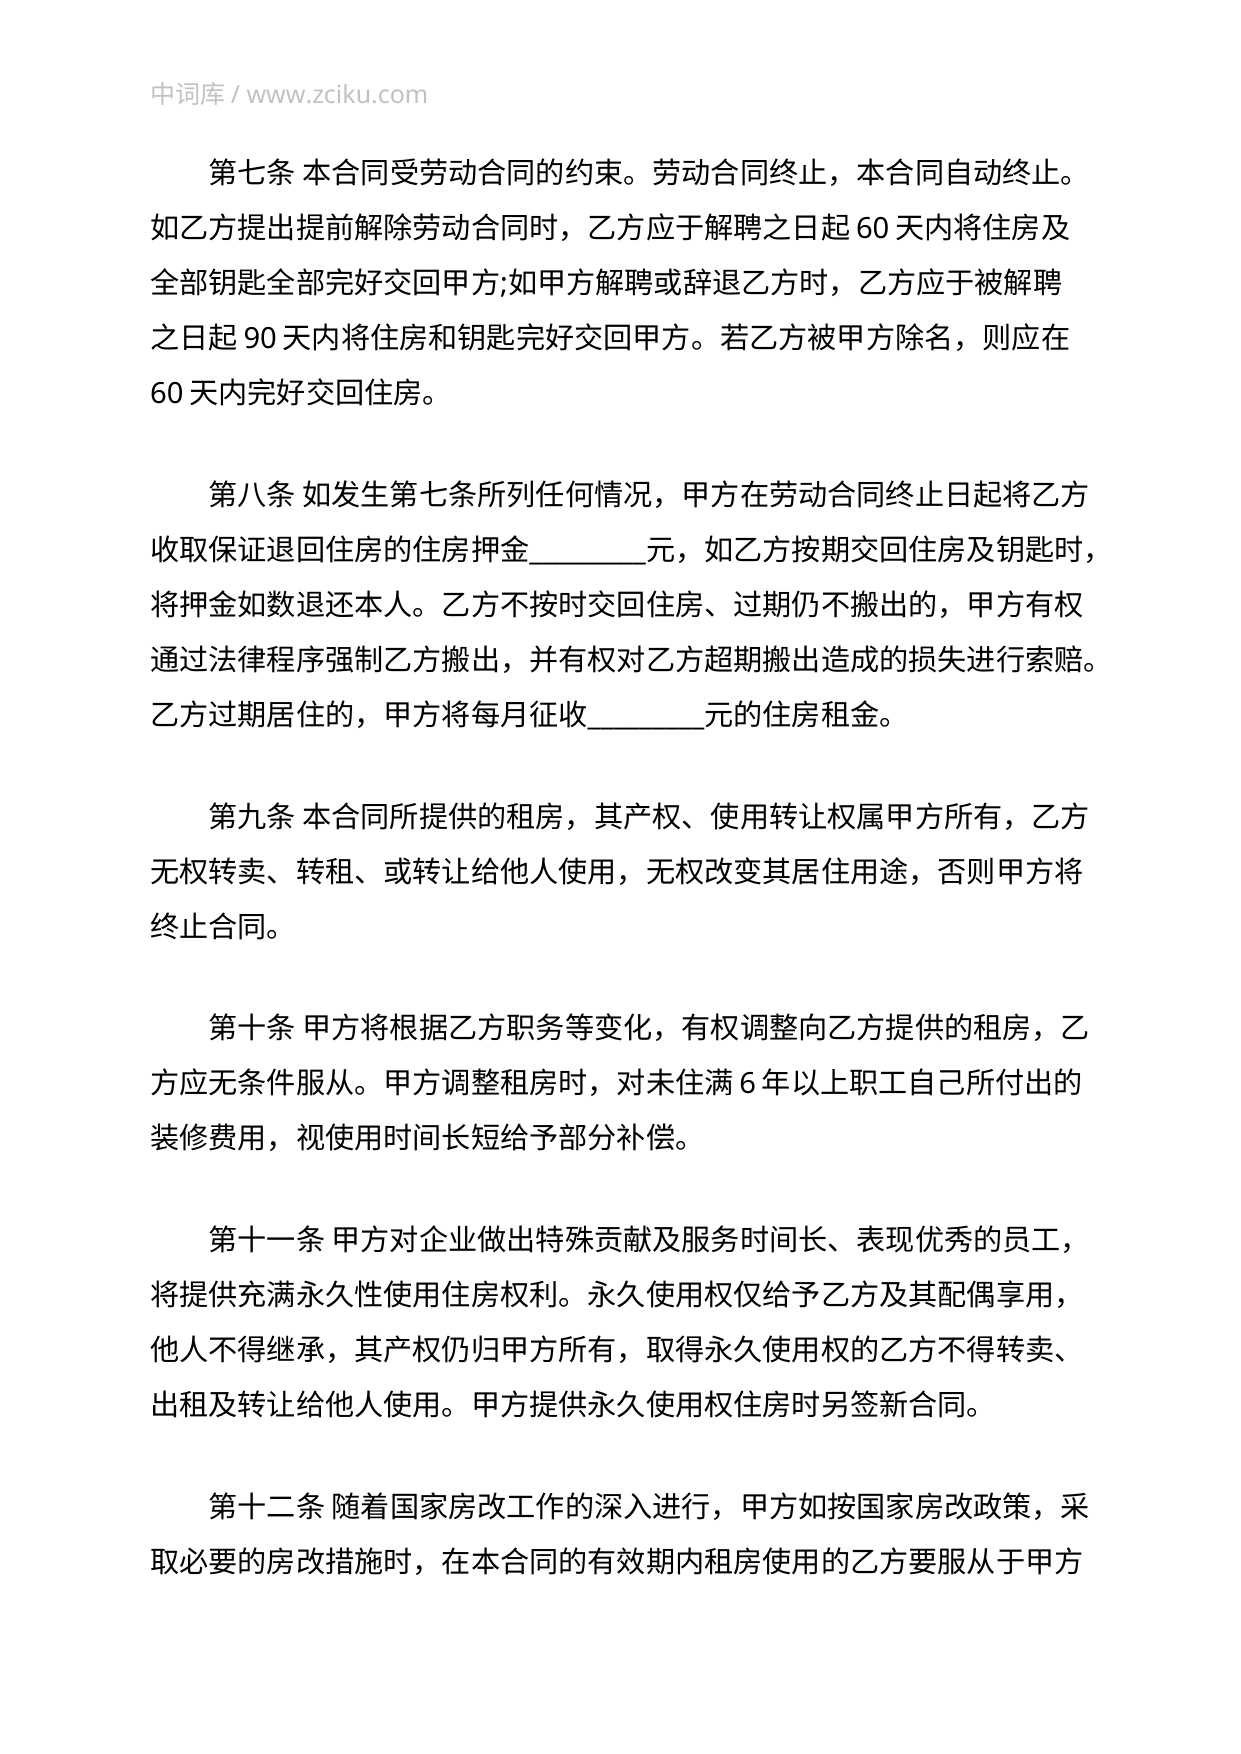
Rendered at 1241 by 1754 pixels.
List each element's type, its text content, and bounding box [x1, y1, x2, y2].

text 第十条 甲方将根据乙方职务等变化，有权调整向乙方提供的租房，乙方应无条件服从。甲方调整租房时，对未住满6年以上职工自己所付出的装修费用，视使用时间长短给予部分补偿。 [150, 1005, 1090, 1157]
text 第七条 本合同受劳动合同的约束。劳动合同终止，本合同自动终止。如乙方提出提前解除劳动合同时，乙方应于解聘之日起60天内将住房及全部钥匙全部完好交回甲方;如甲方解聘或辞退乙方时，乙方应于被解聘之日起90天内将住房和钥匙完好交回甲方。若乙方被甲方除名，则应在60天内完好交回住房。 [150, 150, 1090, 412]
text 第九条 本合同所提供的租房，其产权、使用转让权属甲方所有，乙方无权转卖、转租、或转让给他人使用，无权改变其居住用途，否则甲方将终止合同。 [150, 793, 1090, 946]
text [150, 1483, 1090, 1580]
text 第八条 如发生第七条所列任何情况，甲方在劳动合同终止日起将乙方收取保证退回住房的住房押金_________元，如乙方按期交回住房及钥匙时，将押金如数退还本人。乙方不按时交回住房、过期仍不搬出的，甲方有权通过法律程序强制乙方搬出，并有权对乙方超期搬出造成的损失进行索赔。乙方过期居住的，甲方将每月征收_________元的住房租金。 [150, 472, 1090, 734]
text 第十一条 甲方对企业做出特殊贡献及服务时间长、表现优秀的员工，将提供充满永久性使用住房权利。永久使用权仅给予乙方及其配偶享用，他人不得继承，其产权仍归甲方所有，取得永久使用权的乙方不得转卖、出租及转让给他人使用。甲方提供永久使用权住房时另签新合同。 [150, 1217, 1090, 1424]
